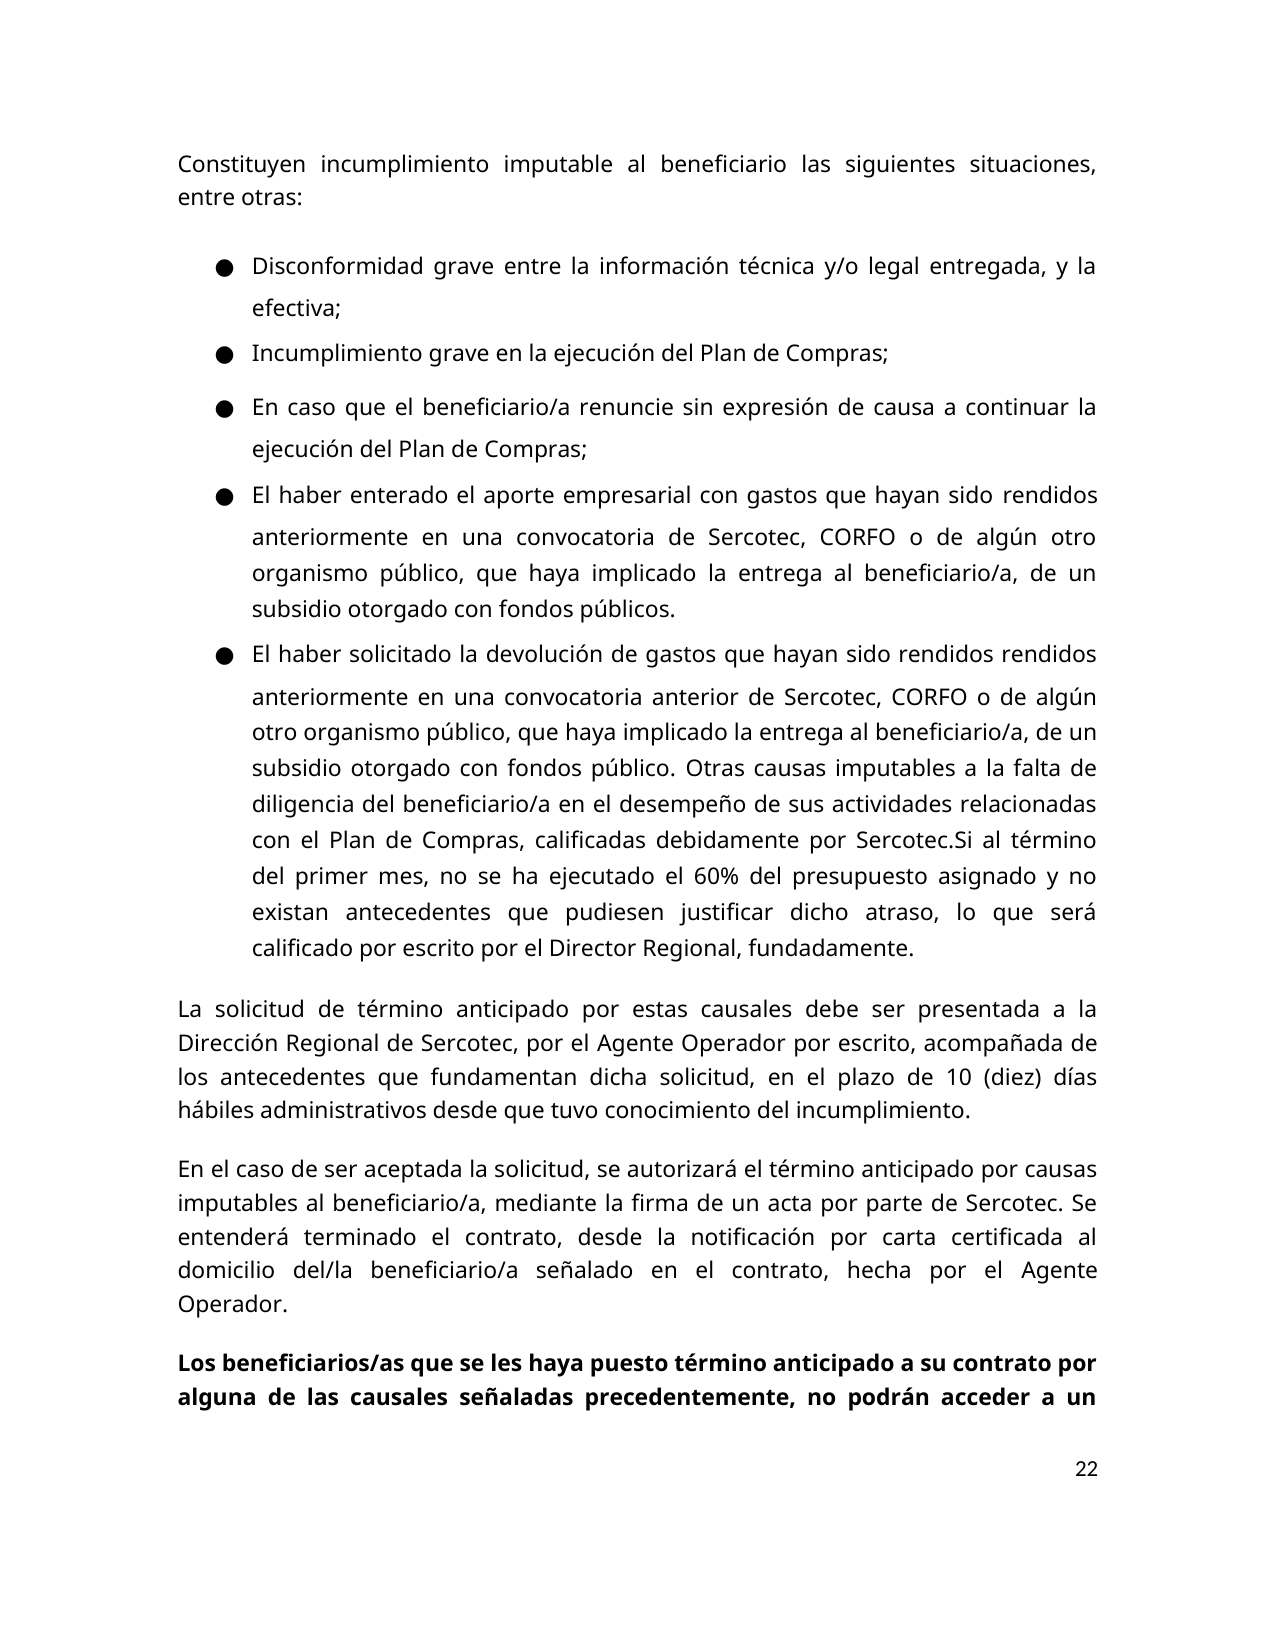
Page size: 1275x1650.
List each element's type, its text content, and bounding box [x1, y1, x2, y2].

text La solicitud de término anticipado por estas causales debe ser presentada a la Dirección Regional de Sercotec, por el Agente Operador por escrito, acompañada de los antecedentes que fundamentan dicha solicitud, en el plazo de 10 (diez) días hábiles administrativos desde que tuvo conocimiento del incumplimiento. [177, 993, 1098, 1125]
list Disconformidad grave entre la información técnica y/o legal entregada, y la efectiva; [214, 240, 1098, 323]
list El haber enterado el aporte empresarial con gastos que hayan sido rendidos anteriormente en una convocatoria de Sercotec, CORFO o de algún otro organismo público, que haya implicado la entrega al beneficiario/a, de un subsidio otorgado con fondos públicos. [214, 469, 1098, 624]
list Incumplimiento grave en la ejecución del Plan de Compras; [214, 328, 1098, 375]
list El haber solicitado la devolución de gastos que hayan sido rendidos rendidos anteriormente en una convocatoria anterior de Sercotec, CORFO o de algún otro organismo público, que haya implicado la entrega al beneficiario/a, de un subsidio otorgado con fondos público. Otras causas imputables a la falta de diligencia del beneficiario/a en el desempeño de sus actividades relacionadas con el Plan de Compras, calificadas debidamente por Sercotec.Si al término del primer mes, no se ha ejecutado el 60% del presupuesto asignado y no existan antecedentes que pudiesen justificar dicho atraso, lo que será calificado por escrito por el Director Regional, fundadamente. [214, 629, 1098, 963]
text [177, 1347, 1098, 1412]
text En el caso de ser aceptada la solicitud, se autorizará el término anticipado por causas imputables al beneficiario/a, mediante la firma de un acta por parte de Sercotec. Se entenderá terminado el contrato, desde la notificación por carta certificada al domicilio del/la beneficiario/a señalado en el contrato, hecha por el Agente Operador. [177, 1153, 1098, 1319]
text Constituyen incumplimiento imputable al beneficiario las siguientes situaciones, entre otras: [177, 148, 1098, 213]
list En caso que el beneficiario/a renuncie sin expresión de causa a continuar la ejecución del Plan de Compras; [214, 382, 1098, 464]
